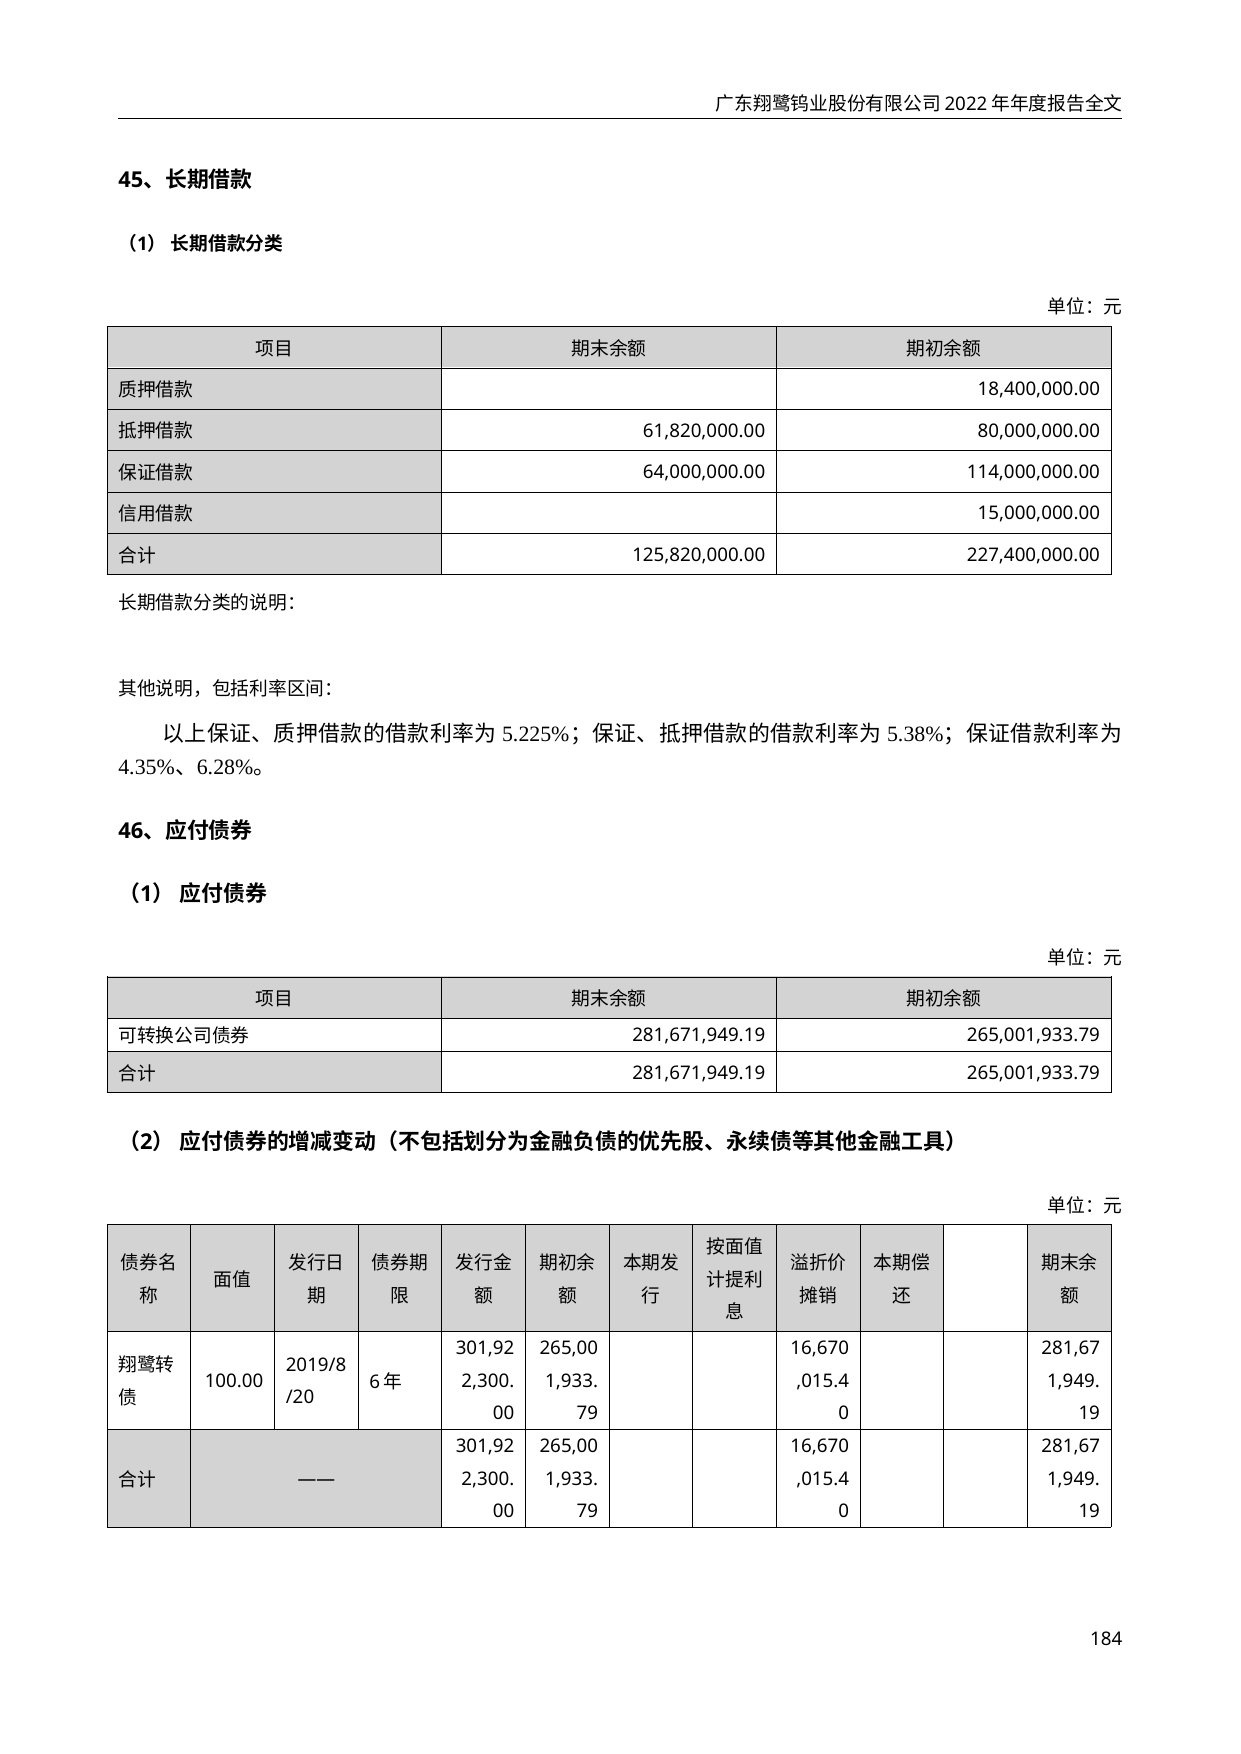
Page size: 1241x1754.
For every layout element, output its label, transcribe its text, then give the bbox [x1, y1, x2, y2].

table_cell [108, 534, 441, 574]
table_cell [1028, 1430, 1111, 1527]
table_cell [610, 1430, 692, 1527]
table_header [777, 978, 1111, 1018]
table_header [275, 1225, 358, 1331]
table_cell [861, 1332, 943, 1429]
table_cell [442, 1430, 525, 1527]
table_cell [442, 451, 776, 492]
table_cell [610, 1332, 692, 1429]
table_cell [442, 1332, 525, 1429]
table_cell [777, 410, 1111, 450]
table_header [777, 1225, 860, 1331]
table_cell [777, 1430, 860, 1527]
text （1） 应付债券 [118, 876, 1122, 908]
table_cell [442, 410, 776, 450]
text 单位：元 [118, 1188, 1122, 1220]
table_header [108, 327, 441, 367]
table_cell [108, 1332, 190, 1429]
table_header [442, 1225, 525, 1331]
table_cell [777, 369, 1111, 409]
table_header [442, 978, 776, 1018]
text 单位：元 [118, 289, 1122, 322]
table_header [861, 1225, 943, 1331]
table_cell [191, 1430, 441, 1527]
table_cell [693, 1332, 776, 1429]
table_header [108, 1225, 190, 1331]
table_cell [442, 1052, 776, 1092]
text 单位：元 [118, 940, 1122, 972]
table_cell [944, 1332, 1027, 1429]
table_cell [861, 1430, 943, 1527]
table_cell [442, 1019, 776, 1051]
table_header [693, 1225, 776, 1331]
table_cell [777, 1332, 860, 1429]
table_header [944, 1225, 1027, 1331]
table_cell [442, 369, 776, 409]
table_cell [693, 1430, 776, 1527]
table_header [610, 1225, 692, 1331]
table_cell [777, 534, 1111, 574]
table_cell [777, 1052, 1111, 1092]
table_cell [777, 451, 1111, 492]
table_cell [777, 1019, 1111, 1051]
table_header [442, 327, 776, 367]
text （1） 长期借款分类 [118, 226, 1122, 258]
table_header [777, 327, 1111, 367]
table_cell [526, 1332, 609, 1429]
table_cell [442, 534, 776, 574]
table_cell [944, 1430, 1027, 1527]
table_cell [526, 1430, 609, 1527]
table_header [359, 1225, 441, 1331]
subtitle 45、长期借款 [118, 162, 1122, 194]
text 其他说明，包括利率区间： [118, 671, 1122, 703]
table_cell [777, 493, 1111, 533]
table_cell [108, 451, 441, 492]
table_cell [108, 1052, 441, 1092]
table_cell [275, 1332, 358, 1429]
text （2） 应付债券的增减变动（不包括划分为金融负债的优先股、永续债等其他金融工具） [118, 1124, 1122, 1156]
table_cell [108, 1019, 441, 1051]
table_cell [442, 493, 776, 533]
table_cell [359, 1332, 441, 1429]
text 以上保证、质押借款的借款利率为5.225%；保证、抵押借款的借款利率为5.38%；保证借款利率为4.35%、6.28%。 [118, 716, 1122, 781]
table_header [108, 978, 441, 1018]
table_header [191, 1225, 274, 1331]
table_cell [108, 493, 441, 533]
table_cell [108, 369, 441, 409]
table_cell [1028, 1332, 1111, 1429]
text 长期借款分类的说明： [118, 585, 1122, 618]
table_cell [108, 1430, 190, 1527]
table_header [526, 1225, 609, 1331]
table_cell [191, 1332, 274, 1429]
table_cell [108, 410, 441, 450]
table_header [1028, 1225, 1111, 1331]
subtitle 46、应付债券 [118, 812, 1122, 845]
